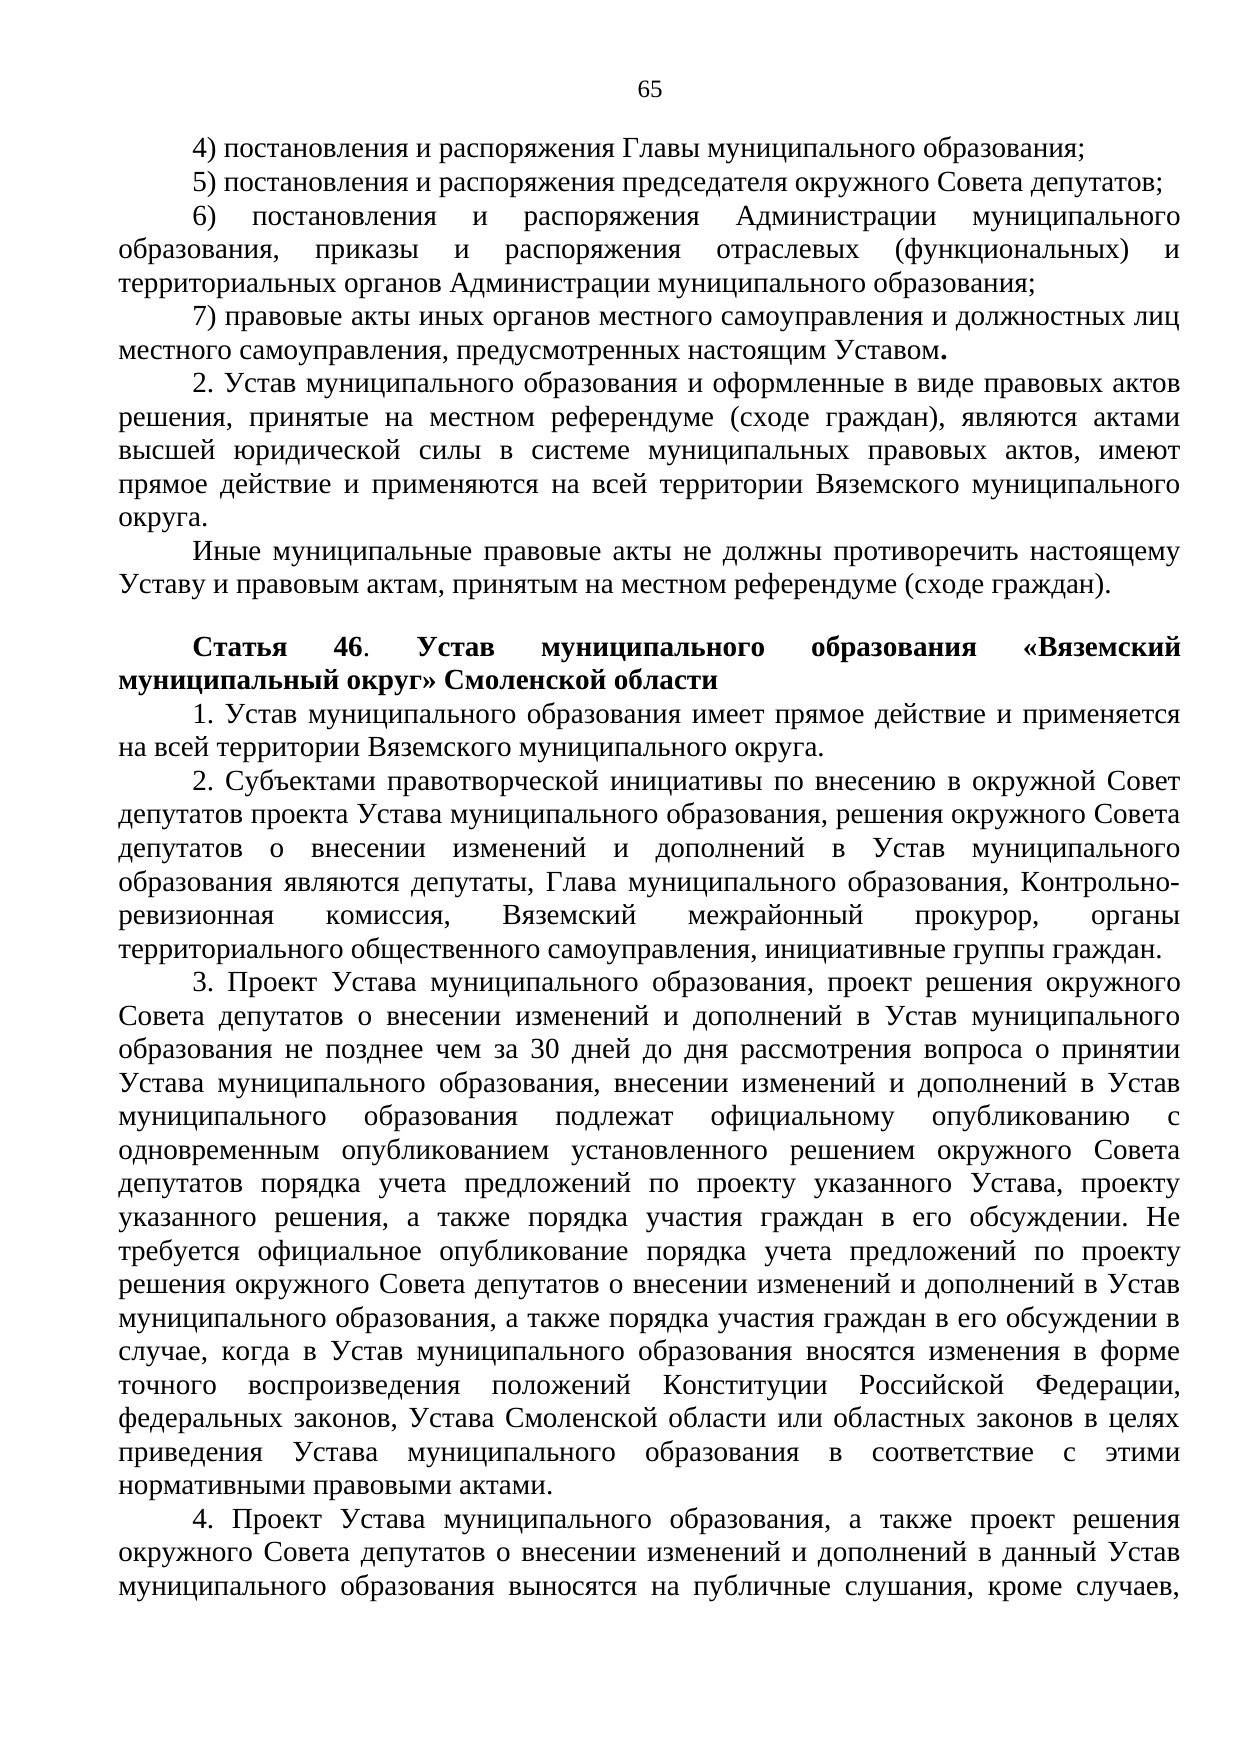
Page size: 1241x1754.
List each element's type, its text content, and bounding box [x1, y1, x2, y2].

text 2. Устав муниципального образования и оформленные в виде правовых актов решения, принятые на местном референдуме (сходе граждан), являются актами высшей юридической силы в системе муниципальных правовых актов, имеют прямое действие и применяются на всей территории Вяземского муниципального округа. [118, 365, 1181, 533]
text 5) постановления и распоряжения председателя окружного Совета депутатов; [118, 164, 1181, 198]
text Иные муниципальные правовые акты не должны противоречить настоящему Уставу и правовым актам, принятым на местном референдуме (сходе граждан). [118, 533, 1181, 600]
text 4) постановления и распоряжения Главы муниципального образования; [118, 131, 1181, 164]
text Статья 46. Устав муниципального образования «Вяземский муниципальный округ» Смоленской области [118, 629, 1181, 696]
text 1. Устав муниципального образования имеет прямое действие и применяется на всей территории Вяземского муниципального округа. [118, 696, 1181, 763]
text 2. Субъектами правотворческой инициативы по внесению в окружной Совет депутатов проекта Устава муниципального образования, решения окружного Совета депутатов о внесении изменений и дополнений в Устав муниципального образования являются депутаты, Глава муниципального образования, Контрольно-ревизионная комиссия, Вяземский межрайонный прокурор, органы территориального общественного самоуправления, инициативные группы граждан. [118, 763, 1181, 964]
text 6) постановления и распоряжения Администрации муниципального образования, приказы и распоряжения отраслевых (функциональных) и территориальных органов Администрации муниципального образования; [118, 198, 1181, 298]
text 3. Проект Устава муниципального образования, проект решения окружного Совета депутатов о внесении изменений и дополнений в Устав муниципального образования не позднее чем за 30 дней до дня рассмотрения вопроса о принятии Устава муниципального образования, внесении изменений и дополнений в Устав муниципального образования подлежат официальному опубликованию с одновременным опубликованием установленного решением окружного Совета депутатов порядка учета предложений по проекту указанного Устава, проекту указанного решения, а также порядка участия граждан в его обсуждении. Не требуется официальное опубликование порядка учета предложений по проекту решения окружного Совета депутатов о внесении изменений и дополнений в Устав муниципального образования, а также порядка участия граждан в его обсуждении в случае, когда в Устав муниципального образования вносятся изменения в форме точного воспроизведения положений Конституции Российской Федерации, федеральных законов, Устава Смоленской области или областных законов в целях приведения Устава муниципального образования в соответствие с этими нормативными правовыми актами. [118, 964, 1181, 1501]
text 7) правовые акты иных органов местного самоуправления и должностных лиц местного самоуправления, предусмотренных настоящим Уставом. [118, 298, 1181, 365]
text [118, 1501, 1181, 1602]
